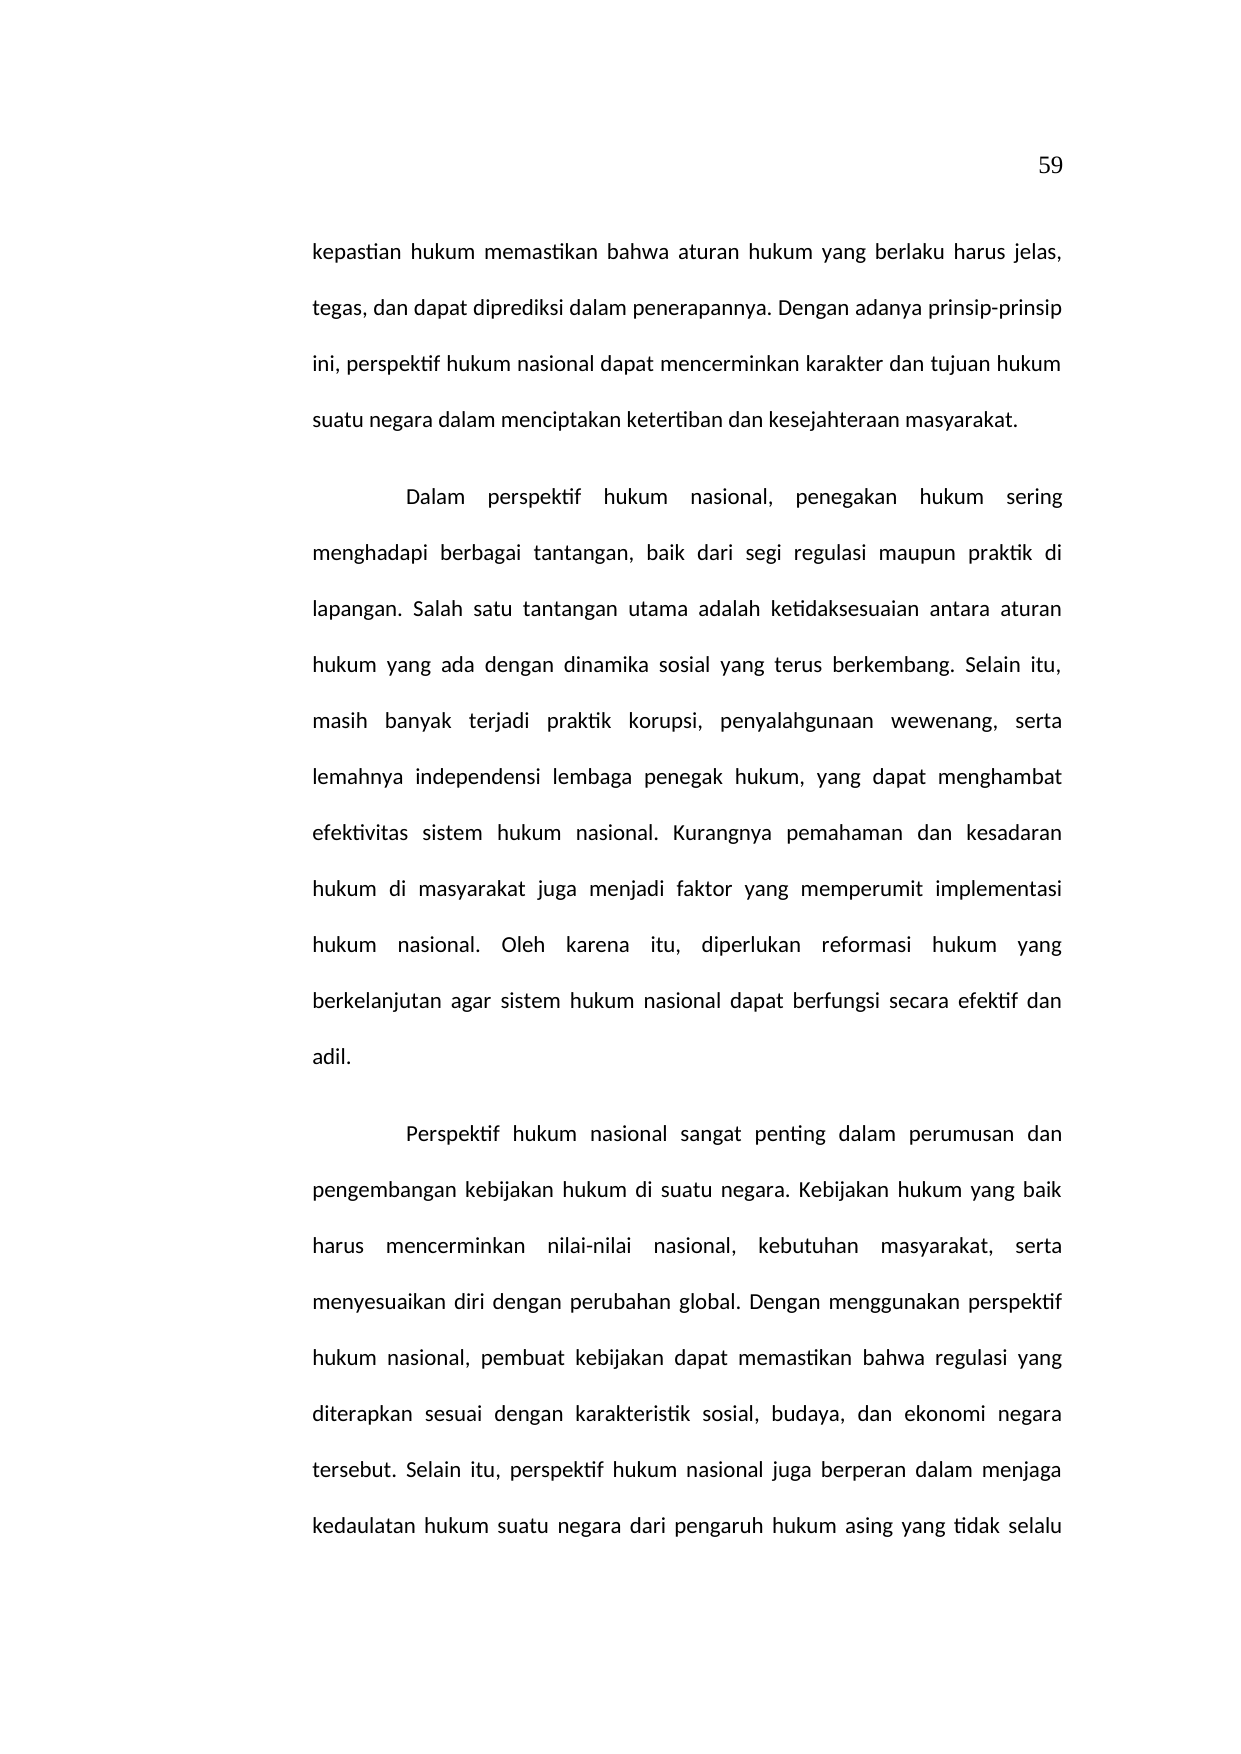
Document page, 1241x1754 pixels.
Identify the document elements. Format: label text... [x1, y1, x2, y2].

list Dalam perspektif hukum nasional, penegakan hukum sering menghadapi berbagai tantangan, baik dari segi regulasi maupun praktik di lapangan. Salah satu tantangan utama adalah ketidaksesuaian antara aturan hukum yang ada dengan dinamika sosial yang terus berkembang. Selain itu, masih banyak terjadi praktik korupsi, penyalahgunaan wewenang, serta lemahnya independensi lembaga penegak hukum, yang dapat menghambat efektivitas sistem hukum nasional. Kurangnya pemahaman dan kesadaran hukum di masyarakat juga menjadi faktor yang memperumit implementasi hukum nasional. Oleh karena itu, diperlukan reformasi hukum yang berkelanjutan agar sistem hukum nasional dapat berfungsi secara efektif dan adil. [312, 482, 1063, 1070]
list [312, 237, 1063, 433]
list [312, 1119, 1063, 1539]
